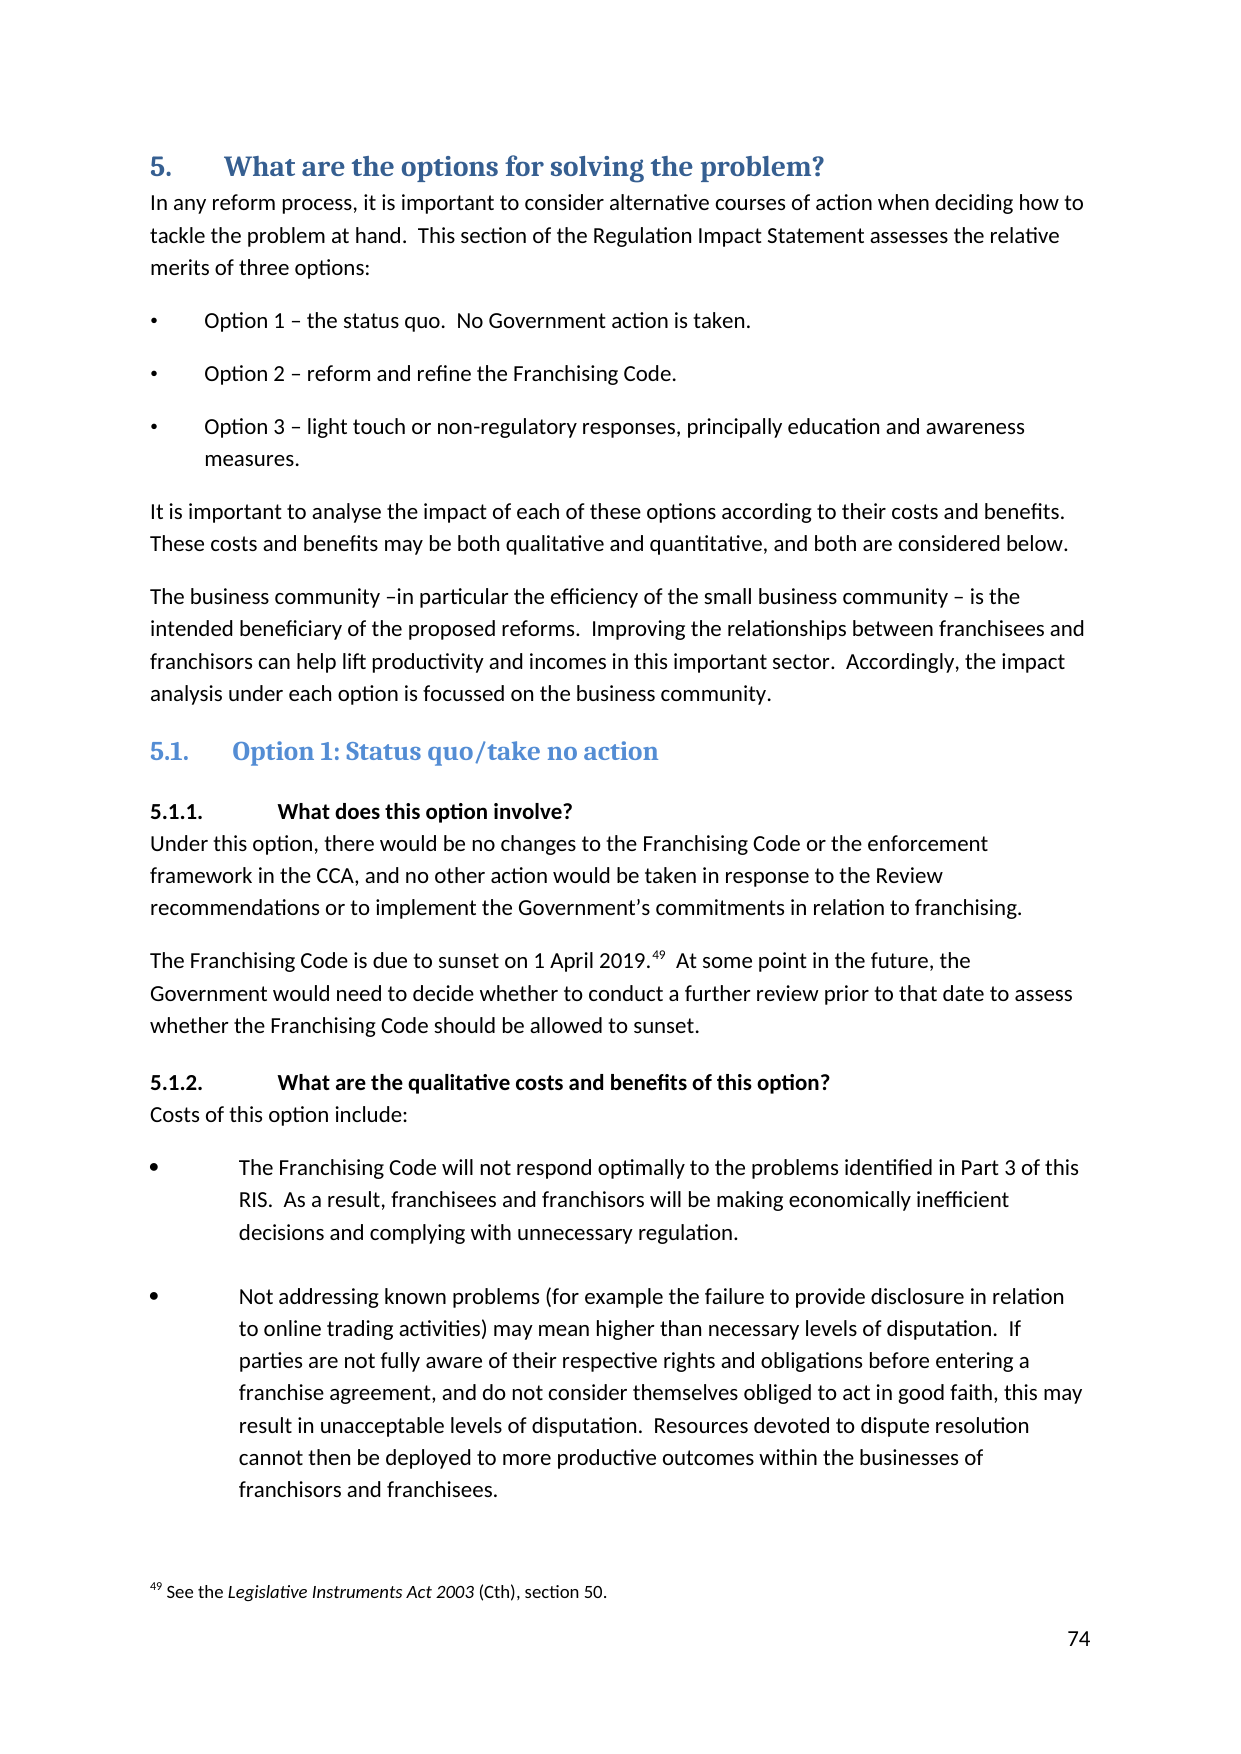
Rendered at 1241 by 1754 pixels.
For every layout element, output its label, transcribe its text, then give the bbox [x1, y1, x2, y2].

text Costs of this option include: [150, 1100, 1090, 1128]
list Not addressing known problems (for example the failure to provide disclosure in relation to online trading activities) may mean higher than necessary levels of disputation. If parties are not fully aware of their respective rights and obligations before entering a franchise agreement, and do not consider themselves obliged to act in good faith, this may result in unacceptable levels of disputation. Resources devoted to dispute resolution cannot then be deployed to more productive outcomes within the businesses of franchisors and franchisees. [150, 1282, 1090, 1503]
list Option 1: Status quo/take no action [150, 736, 1090, 767]
text The Franchising Code is due to sunset on 1 April 2019. At some point in the future, the Government would need to decide whether to conduct a further review prior to that date to assess whether the Franchising Code should be allowed to sunset. [150, 946, 1090, 1039]
list Option 2 – reform and refine the Franchising Code. [150, 359, 1090, 387]
list Option 3 – light touch or non-regulatory responses, principally education and awareness measures. [150, 412, 1090, 472]
text In any reform process, it is important to consider alternative courses of action when deciding how to tackle the problem at hand. This section of the Regulation Impact Statement assesses the relative merits of three options: [150, 188, 1090, 281]
list The Franchising Code will not respond optimally to the problems identified in Part 3 of this RIS. As a result, franchisees and franchisors will be making economically inefficient decisions and complying with unnecessary regulation. [150, 1153, 1090, 1246]
list Option 1 – the status quo. No Government action is taken. [150, 306, 1090, 334]
text It is important to analyse the impact of each of these options according to their costs and benefits. These costs and benefits may be both qualitative and quantitative, and both are considered below. [150, 497, 1090, 557]
list What are the options for solving the problem? [150, 150, 1090, 183]
text Under this option, there would be no changes to the Franchising Code or the enforcement framework in the CCA, and no other action would be taken in response to the Review recommendations or to implement the Government’s commitments in relation to franchising. [150, 829, 1090, 921]
list What are the qualitative costs and benefits of this option? [150, 1068, 1090, 1096]
text The business community –in particular the efficiency of the small business community – is the intended beneficiary of the proposed reforms. Improving the relationships between franchisees and franchisors can help lift productivity and incomes in this important sector. Accordingly, the impact analysis under each option is focussed on the business community. [150, 582, 1090, 707]
list What does this option involve? [150, 797, 1090, 825]
